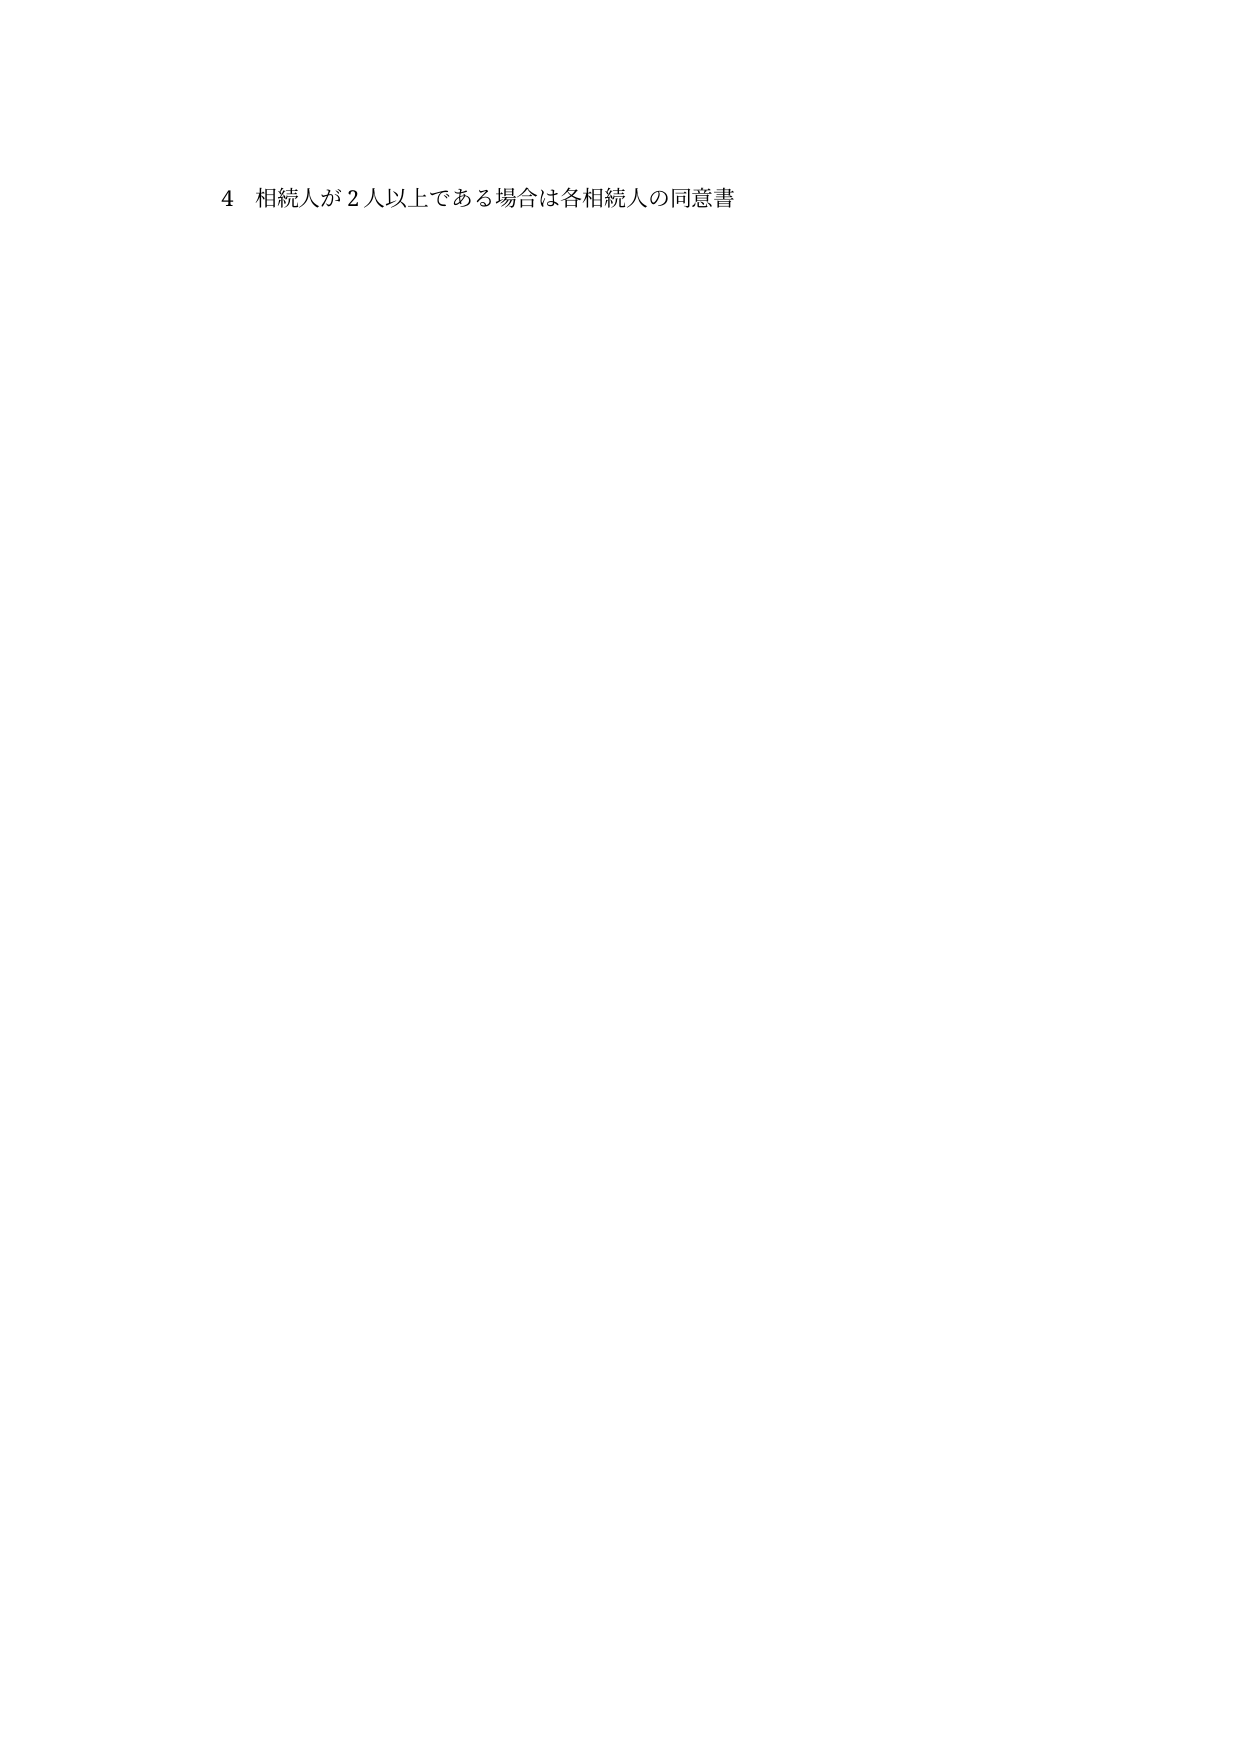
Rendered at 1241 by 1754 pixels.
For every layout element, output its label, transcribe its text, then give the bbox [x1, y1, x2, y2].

text 4 相続人が2人以上である場合は各相続人の同意書 [177, 179, 1063, 214]
